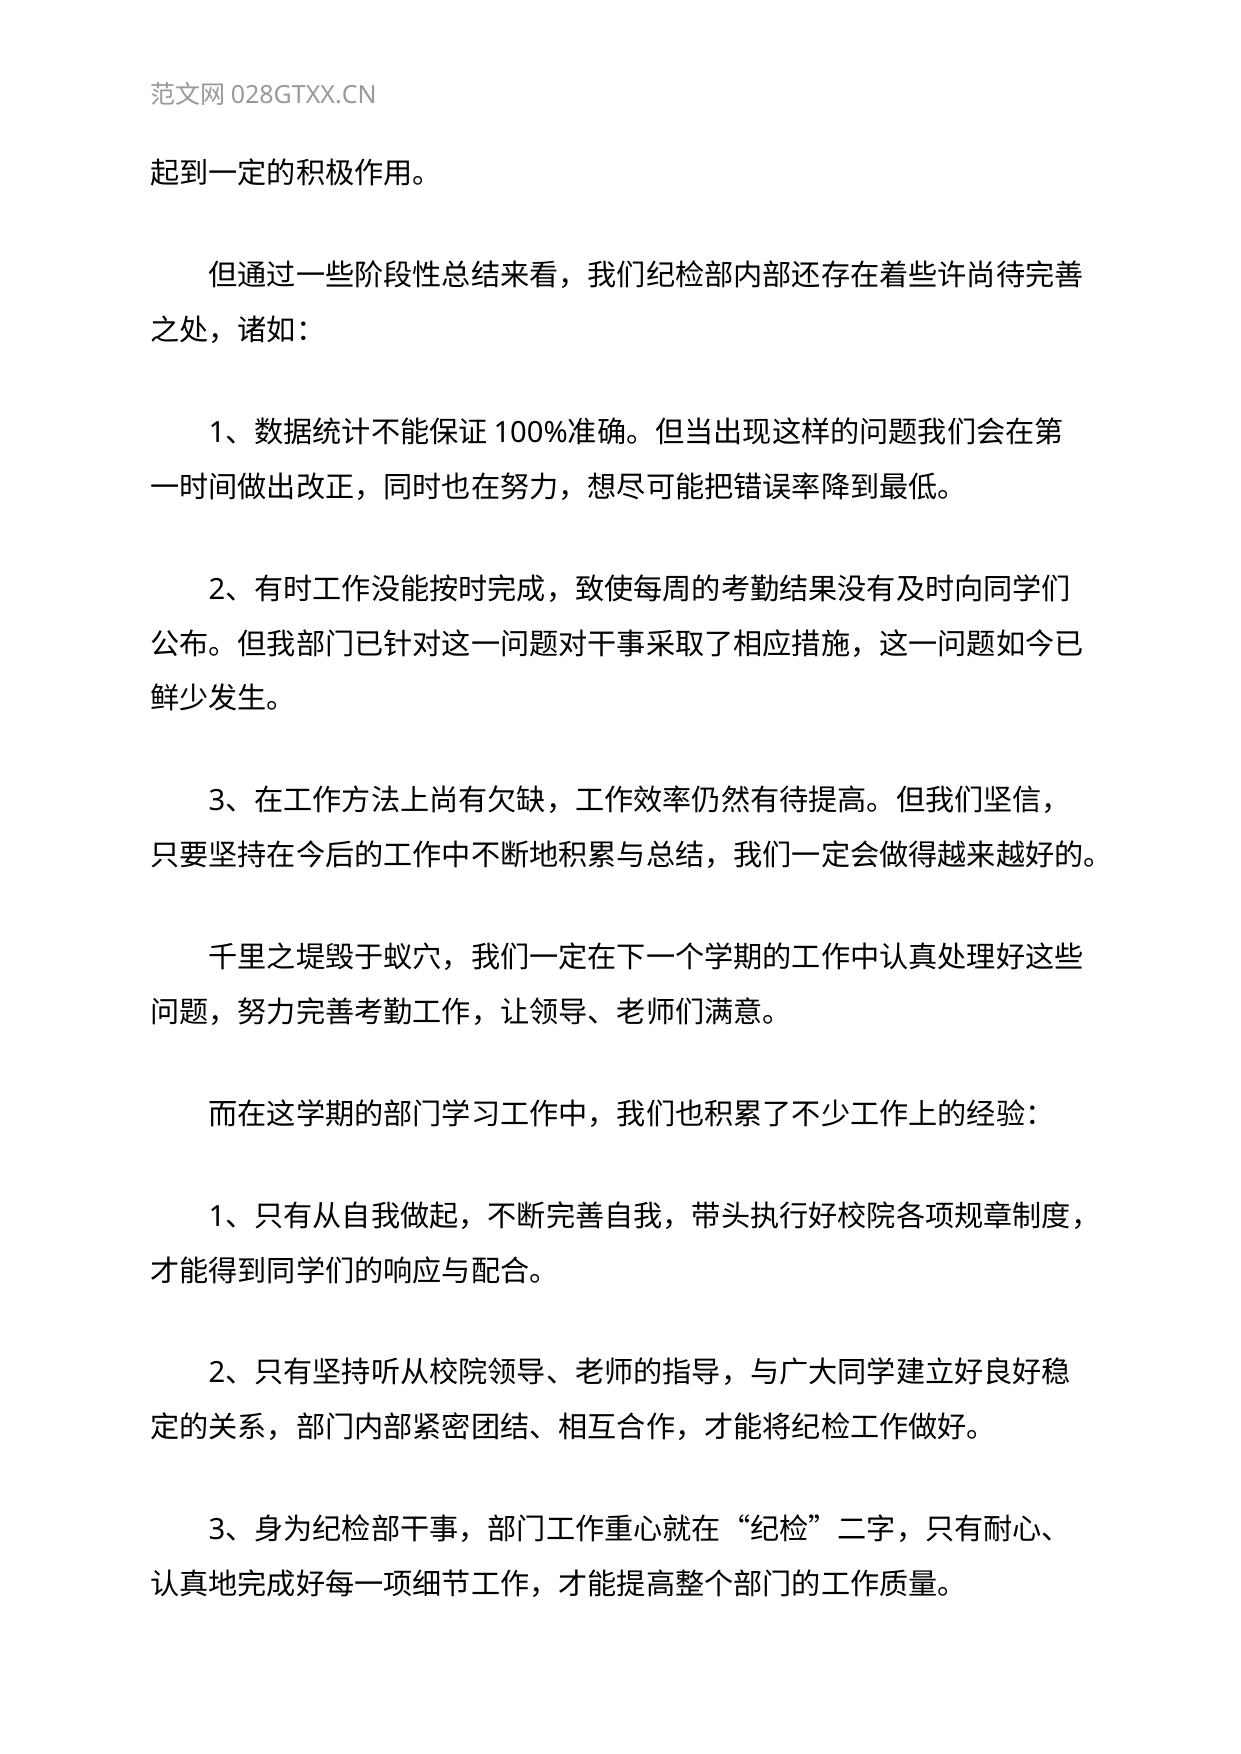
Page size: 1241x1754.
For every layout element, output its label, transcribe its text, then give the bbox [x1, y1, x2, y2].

text 1、数据统计不能保证100%准确。但当出现这样的问题我们会在第一时间做出改正，同时也在努力，想尽可能把错误率降到最低。 [150, 408, 1090, 506]
text 3、在工作方法上尚有欠缺，工作效率仍然有待提高。但我们坚信，只要坚持在今后的工作中不断地积累与总结，我们一定会做得越来越好的。 [150, 777, 1090, 874]
text 2、有时工作没能按时完成，致使每周的考勤结果没有及时向同学们公布。但我部门已针对这一问题对干事采取了相应措施，这一问题如今已鲜少发生。 [150, 565, 1090, 717]
text 3、身为纪检部干事，部门工作重心就在“纪检”二字，只有耐心、认真地完成好每一项细节工作，才能提高整个部门的工作质量。 [150, 1506, 1090, 1603]
text 2、只有坚持听从校院领导、老师的指导，与广大同学建立好良好稳定的关系，部门内部紧密团结、相互合作，才能将纪检工作做好。 [150, 1349, 1090, 1446]
text 而在这学期的部门学习工作中，我们也积累了不少工作上的经验： [150, 1090, 1090, 1133]
text 但通过一些阶段性总结来看，我们纪检部内部还存在着些许尚待完善之处，诸如： [150, 252, 1090, 349]
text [150, 150, 1090, 192]
text 1、只有从自我做起，不断完善自我，带头执行好校院各项规章制度，才能得到同学们的响应与配合。 [150, 1192, 1090, 1289]
text 千里之堤毁于蚁穴，我们一定在下一个学期的工作中认真处理好这些问题，努力完善考勤工作，让领导、老师们满意。 [150, 934, 1090, 1031]
